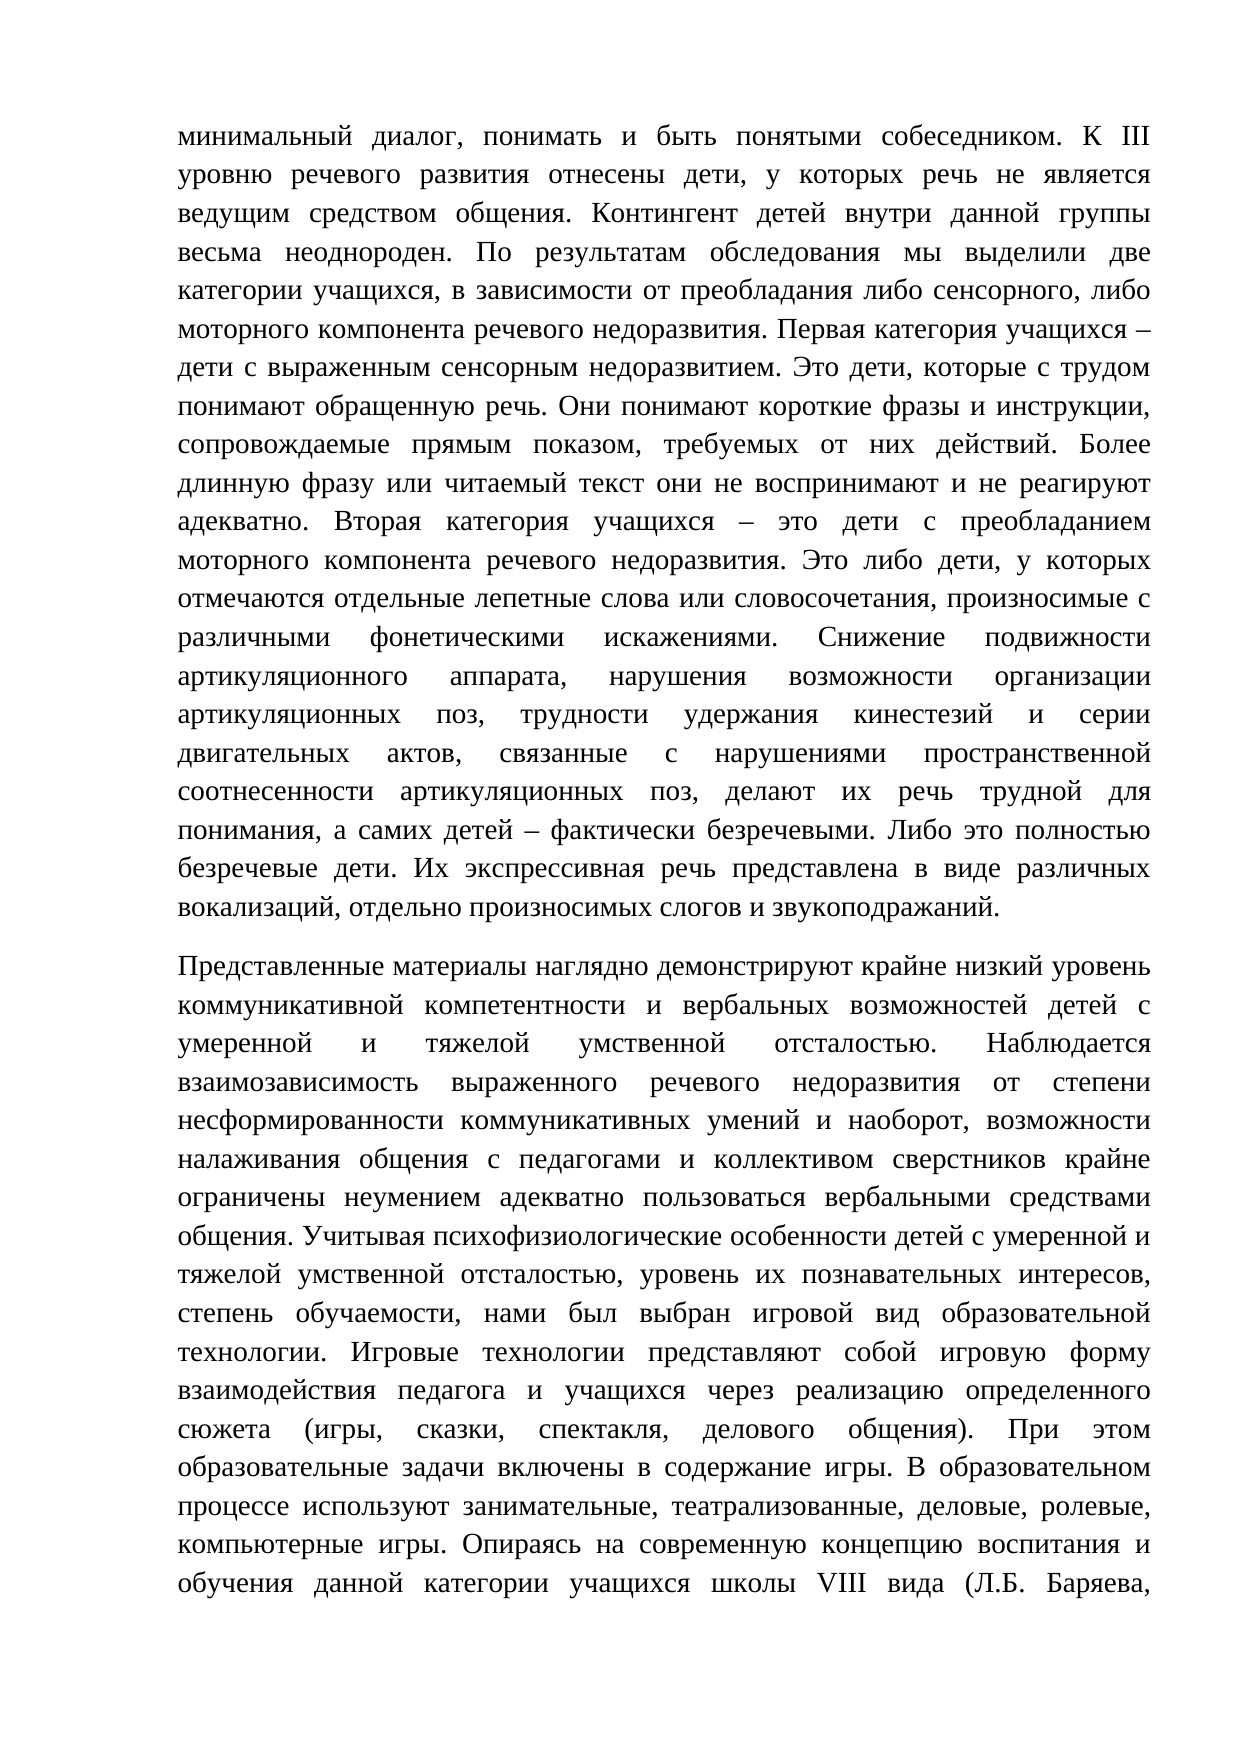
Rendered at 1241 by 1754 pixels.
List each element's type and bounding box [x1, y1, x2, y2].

text [177, 118, 1152, 922]
text [177, 948, 1152, 1598]
